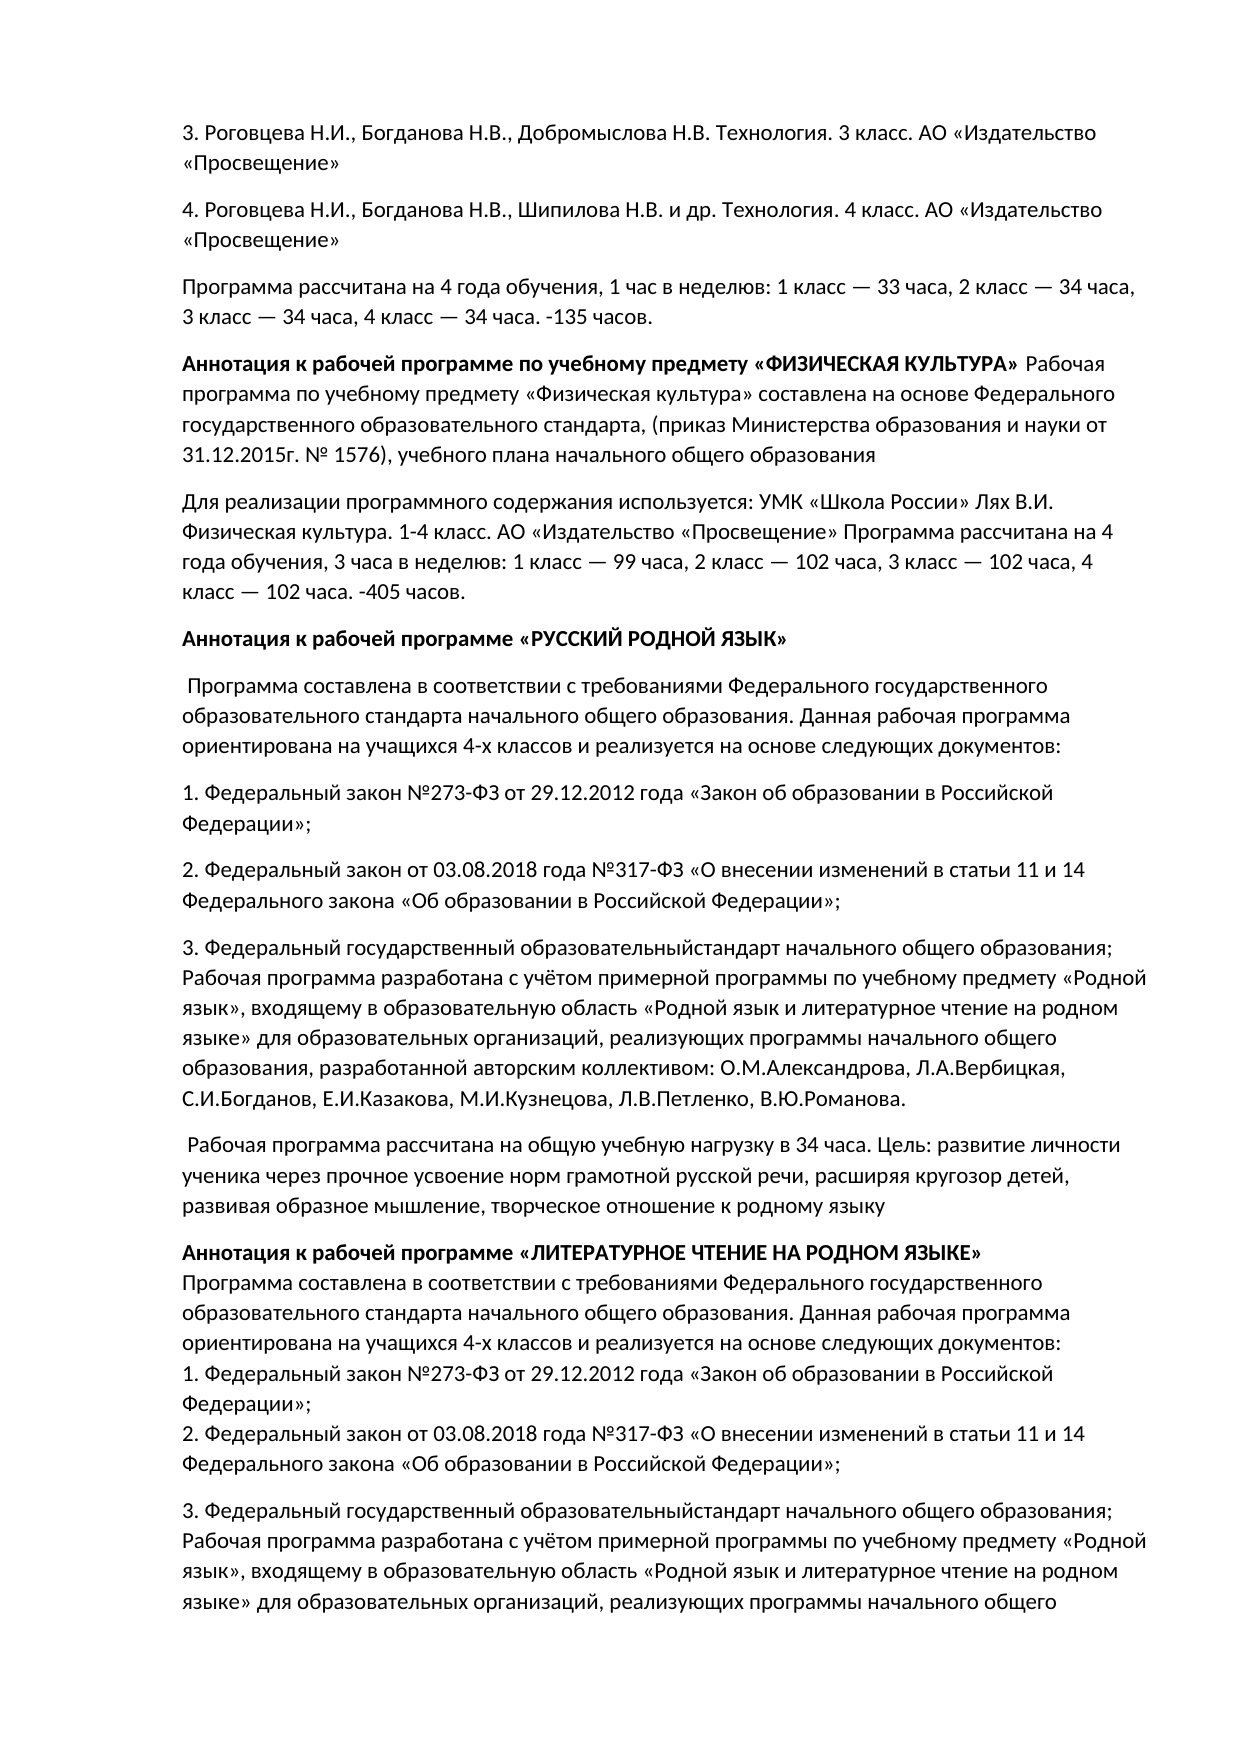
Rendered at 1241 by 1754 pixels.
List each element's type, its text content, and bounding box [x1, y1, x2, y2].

text Аннотация к рабочей программе по учебному предмету «ФИЗИЧЕСКАЯ КУЛЬТУРА» Рабочая программа по учебному предмету «Физическая культура» составлена на основе Федерального государственного образовательного стандарта, (приказ Министерства образования и науки от 31.12.2015г. № 1576), учебного плана начального общего образования [182, 349, 1152, 468]
text Аннотация к рабочей программе «РУССКИЙ РОДНОЙ ЯЗЫК» [182, 624, 1152, 652]
text 1. Федеральный закон №273-ФЗ от 29.12.2012 года «Закон об образовании в Российской Федерации»; [182, 778, 1152, 837]
text Программа составлена в соответствии с требованиями Федерального государственного образовательного стандарта начального общего образования. Данная рабочая программа ориентирована на учащихся 4-х классов и реализуется на основе следующих документов: [182, 671, 1152, 760]
text Программа рассчитана на 4 года обучения, 1 час в неделюв: 1 класс — 33 часа, 2 класс — 34 часа, 3 класс — 34 часа, 4 класс — 34 часа. -135 часов. [182, 272, 1152, 331]
text 4. Роговцева Н.И., Богданова Н.В., Шипилова Н.В. и др. Технология. 4 класс. АО «Издательство «Просвещение» [182, 195, 1152, 253]
text 3. Роговцева Н.И., Богданова Н.В., Добромыслова Н.В. Технология. 3 класс. АО «Издательство «Просвещение» [182, 118, 1152, 176]
text Аннотация к рабочей программе «ЛИТЕРАТУРНОЕ ЧТЕНИЕ НА РОДНОМ ЯЗЫКЕ» Программа составлена в соответствии с требованиями Федерального государственного образовательного стандарта начального общего образования. Данная рабочая программа ориентирована на учащихся 4-х классов и реализуется на основе следующих документов: 1. Федеральный закон №273-ФЗ от 29.12.2012 года «Закон об образовании в Российской Федерации»; 2. Федеральный закон от 03.08.2018 года №317-ФЗ «О внесении изменений в статьи 11 и 14 Федерального закона «Об образовании в Российской Федерации»; [182, 1238, 1152, 1477]
text Для реализации программного содержания используется: УМК «Школа России» Лях В.И. Физическая культура. 1-4 класс. АО «Издательство «Просвещение» Программа рассчитана на 4 года обучения, 3 часа в неделюв: 1 класс — 99 часа, 2 класс — 102 часа, 3 класс — 102 часа, 4 класс — 102 часа. -405 часов. [182, 487, 1152, 606]
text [182, 1496, 1152, 1615]
text 2. Федеральный закон от 03.08.2018 года №317-ФЗ «О внесении изменений в статьи 11 и 14 Федерального закона «Об образовании в Российской Федерации»; [182, 856, 1152, 914]
text Рабочая программа рассчитана на общую учебную нагрузку в 34 часа. Цель: развитие личности ученика через прочное усвоение норм грамотной русской речи, расширяя кругозор детей, развивая образное мышление, творческое отношение к родному языку [182, 1131, 1152, 1219]
